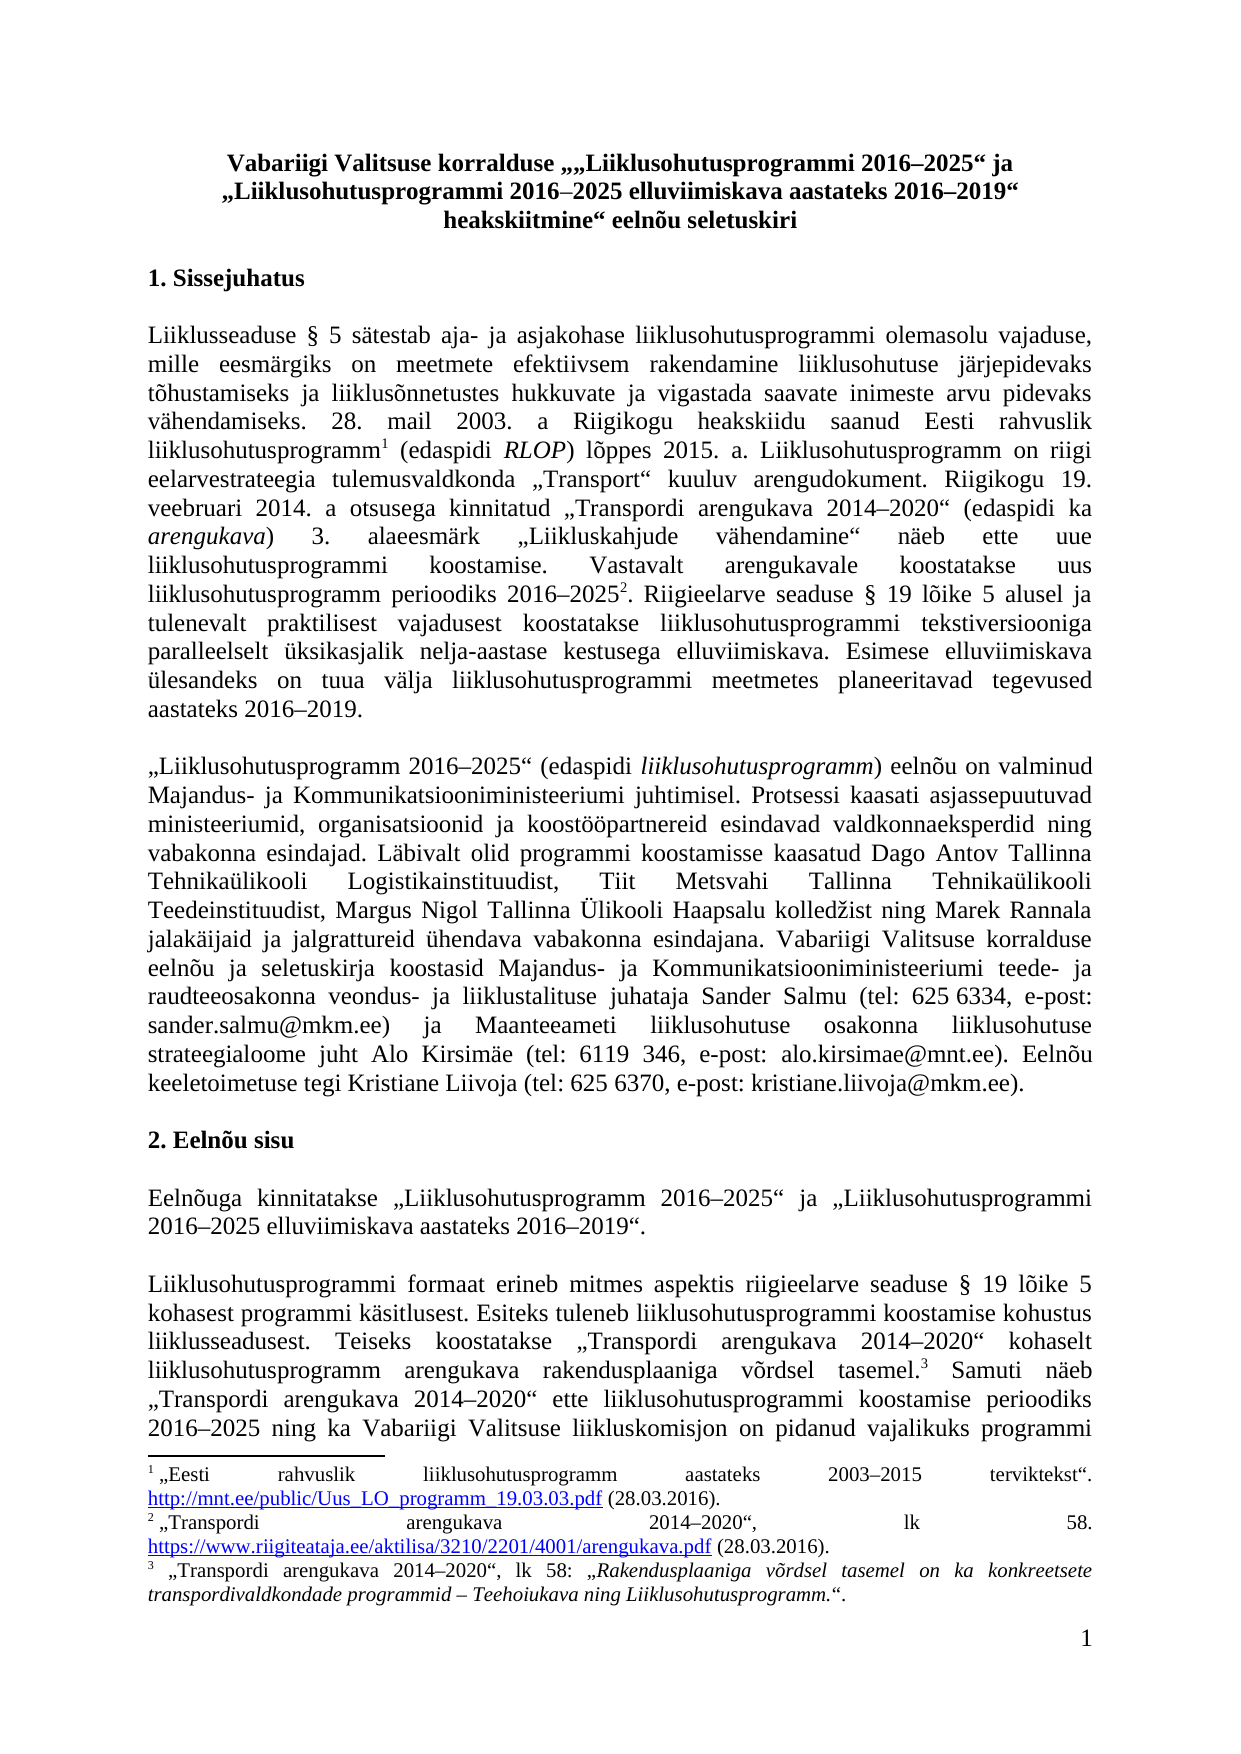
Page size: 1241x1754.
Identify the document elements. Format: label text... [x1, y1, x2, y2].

text Vabariigi Valitsuse korralduse „„Liiklusohutusprogrammi 2016–2025“ ja „Liiklusohutusprogrammi 2016–2025 elluviimiskava aastateks 2016–2019“ heakskiitmine“ eelnõu seletuskiri [148, 148, 1093, 234]
text Eelnõuga kinnitatakse „Liiklusohutusprogramm 2016–2025“ ja „Liiklusohutusprogrammi 2016–2025 elluviimiskava aastateks 2016–2019“. [148, 1183, 1093, 1240]
text 1. Sissejuhatus [148, 263, 1093, 291]
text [148, 1269, 1093, 1441]
text Liiklusseaduse § 5 sätestab aja- ja asjakohase liiklusohutusprogrammi olemasolu vajaduse, mille eesmärgiks on meetmete efektiivsem rakendamine liiklusohutuse järjepidevaks tõhustamiseks ja liiklusõnnetustes hukkuvate ja vigastada saavate inimeste arvu pidevaks vähendamiseks. 28. mail 2003. a Riigikogu heakskiidu saanud Eesti rahvuslik liiklusohutusprogramm (edaspidi RLOP) lõppes 2015. a. Liiklusohutusprogramm on riigi eelarvestrateegia tulemusvaldkonda „Transport“ kuuluv arengudokument. Riigikogu 19. veebruari 2014. a otsusega kinnitatud „Transpordi arengukava 2014–2020“ (edaspidi ka arengukava) 3. alaeesmärk „Liikluskahjude vähendamine“ näeb ette uue liiklusohutusprogrammi koostamise. Vastavalt arengukavale koostatakse uus liiklusohutusprogramm perioodiks 2016–2025. Riigieelarve seaduse § 19 lõike 5 alusel ja tulenevalt praktilisest vajadusest koostatakse liiklusohutusprogrammi tekstiversiooniga paralleelselt üksikasjalik nelja-aastase kestusega elluviimiskava. Esimese elluviimiskava ülesandeks on tuua välja liiklusohutusprogrammi meetmetes planeeritavad tegevused aastateks 2016–2019. [148, 320, 1093, 723]
text „Liiklusohutusprogramm 2016–2025“ (edaspidi liiklusohutusprogramm) eelnõu on valminud Majandus- ja Kommunikatsiooniministeeriumi juhtimisel. Protsessi kaasati asjassepuutuvad ministeeriumid, organisatsioonid ja koostööpartnereid esindavad valdkonnaeksperdid ning vabakonna esindajad. Läbivalt olid programmi koostamisse kaasatud Dago Antov Tallinna Tehnikaülikooli Logistikainstituudist, Tiit Metsvahi Tallinna Tehnikaülikooli Teedeinstituudist, Margus Nigol Tallinna Ülikooli Haapsalu kolledžist ning Marek Rannala jalakäijaid ja jalgrattureid ühendava vabakonna esindajana. Vabariigi Valitsuse korralduse eelnõu ja seletuskirja koostasid Majandus- ja Kommunikatsiooniministeeriumi teede- ja raudteeosakonna veondus- ja liiklustalituse juhataja Sander Salmu (tel: 625 6334, e-post: sander.salmu@mkm.ee) ja Maanteeameti liiklusohutuse osakonna liiklusohutuse strateegialoome juht Alo Kirsimäe (tel: 6119 346, e-post: alo.kirsimae@mnt.ee). Eelnõu keeletoimetuse tegi Kristiane Liivoja (tel: 625 6370, e-post: kristiane.liivoja@mkm.ee). [148, 751, 1093, 1096]
text 2. Eelnõu sisu [148, 1125, 1093, 1154]
